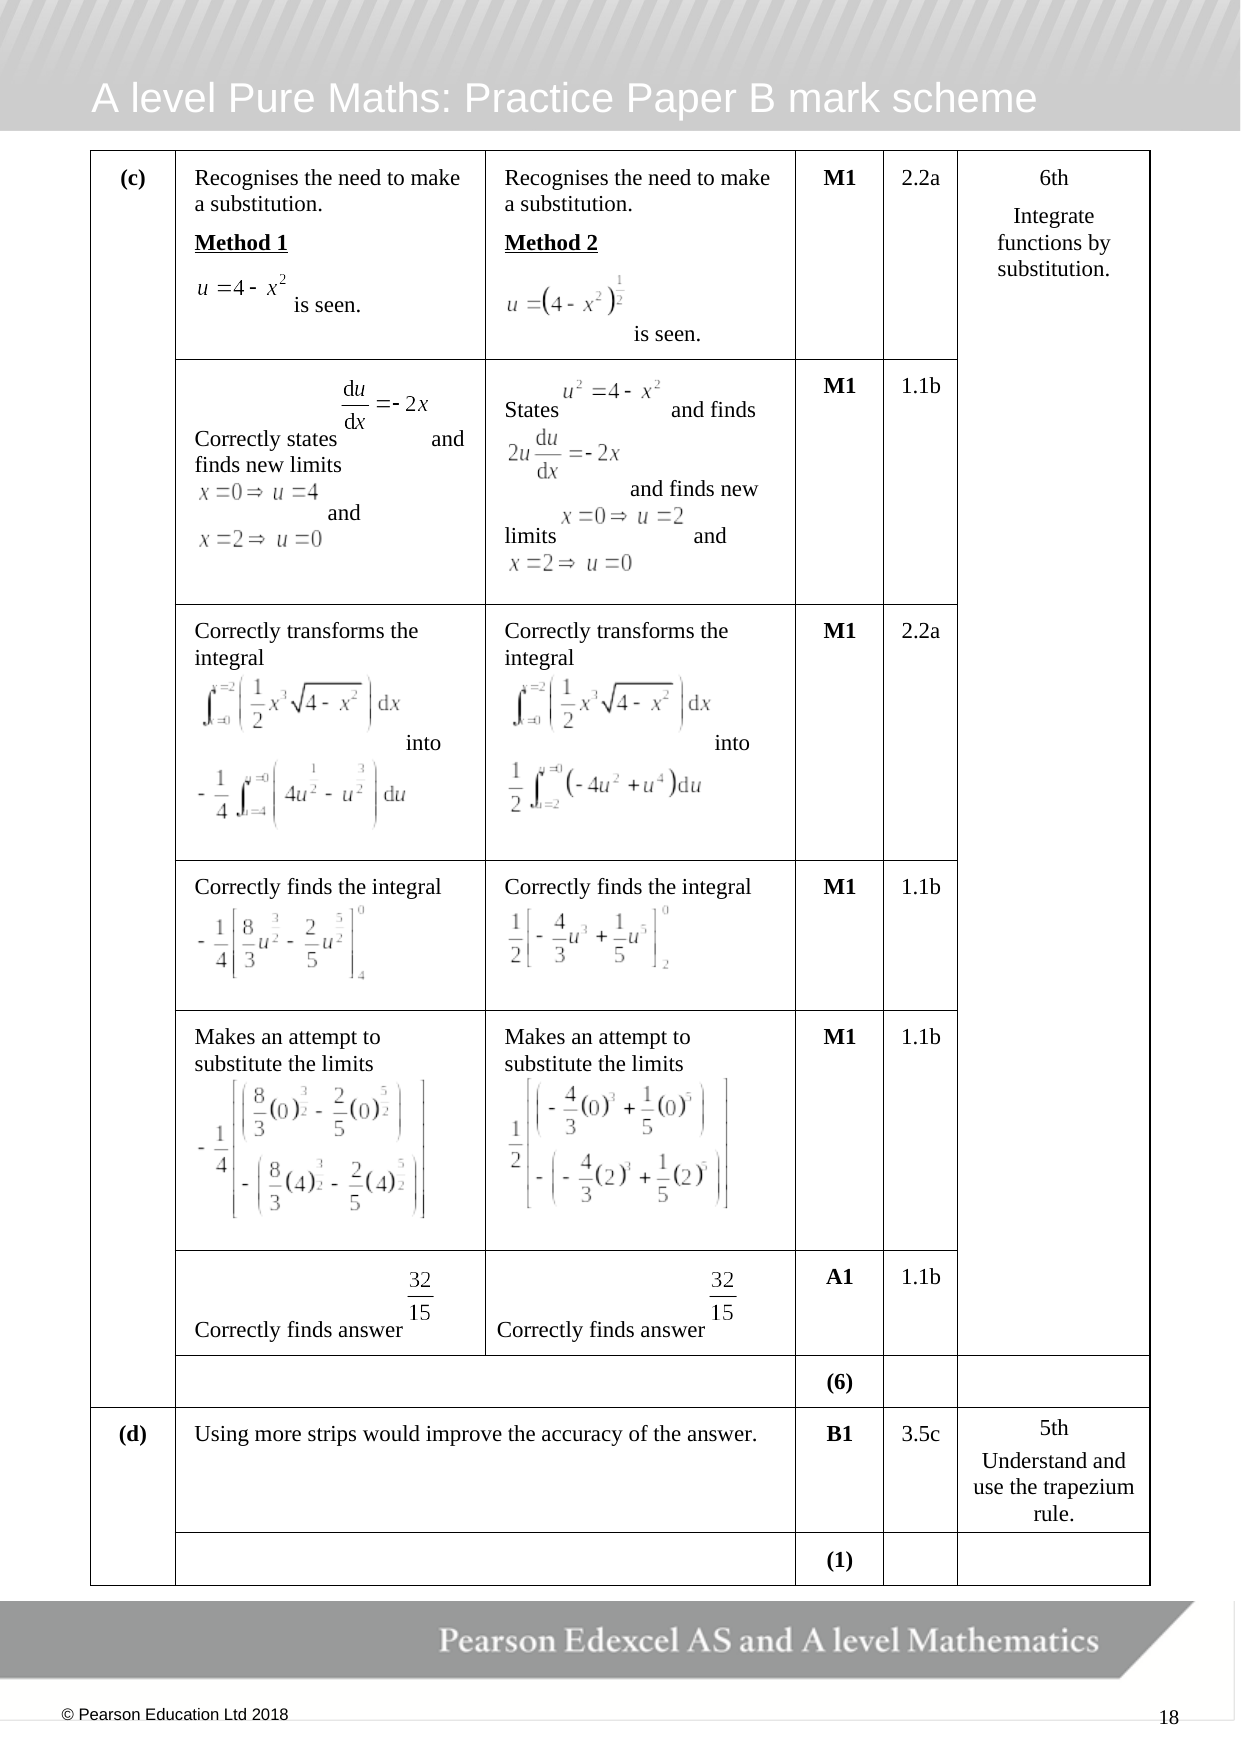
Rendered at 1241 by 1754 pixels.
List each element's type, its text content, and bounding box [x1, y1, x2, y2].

table_cell [958, 1356, 1149, 1407]
table_cell Correctly finds answer [176, 1251, 485, 1354]
table_cell M1 [796, 605, 883, 860]
table_cell M1 [796, 360, 883, 604]
table_cell 1.1b [884, 360, 957, 604]
table_header Recognises the need to make a substitution. Method 1 is seen. [176, 151, 485, 359]
table_cell (6) [796, 1356, 883, 1407]
table_cell [958, 1533, 1149, 1584]
table_cell Using more strips would improve the accuracy of the answer. [176, 1408, 795, 1532]
table_cell M1 [796, 861, 883, 1010]
table_cell 2.2a [884, 605, 957, 860]
table_header 6th Integrate functions by substitution. [958, 151, 1149, 1354]
table_header (c) [91, 151, 175, 1407]
table_header Recognises the need to make a substitution. Method 2 is seen. [486, 151, 795, 359]
table_cell Correctly finds the integral [176, 861, 485, 1010]
table_cell 3.5c [884, 1408, 957, 1532]
table_cell 1.1b [884, 1251, 957, 1354]
table_cell Correctly transforms the integral into [486, 605, 795, 860]
table_cell Makes an attempt to substitute the limits [176, 1011, 485, 1250]
picture [0, 1601, 1236, 1722]
table_cell 1.1b [884, 861, 957, 1010]
table_cell [176, 1533, 795, 1584]
table_cell (d) [91, 1408, 175, 1584]
table_cell (1) [796, 1533, 883, 1584]
table_cell Correctly statesand finds new limits and [176, 360, 485, 604]
picture [0, 0, 1241, 131]
table_cell States and finds and finds new limits and [486, 360, 795, 604]
table_cell [176, 1356, 795, 1407]
table_cell A1 [796, 1251, 883, 1354]
table_cell Correctly finds answer [486, 1251, 795, 1354]
table_cell [884, 1533, 957, 1584]
table_cell 1.1b [884, 1011, 957, 1250]
table_cell Correctly transforms the integralinto [176, 605, 485, 860]
table_cell 5th Understand and use the trapezium rule. [958, 1408, 1149, 1532]
table_cell B1 [796, 1408, 883, 1532]
table_cell Correctly finds the integral [486, 861, 795, 1010]
table_cell [884, 1356, 957, 1407]
table_header 2.2a [884, 151, 957, 359]
table_cell Makes an attempt to substitute the limits [486, 1011, 795, 1250]
table_cell M1 [796, 1011, 883, 1250]
table_header M1 [796, 151, 883, 359]
